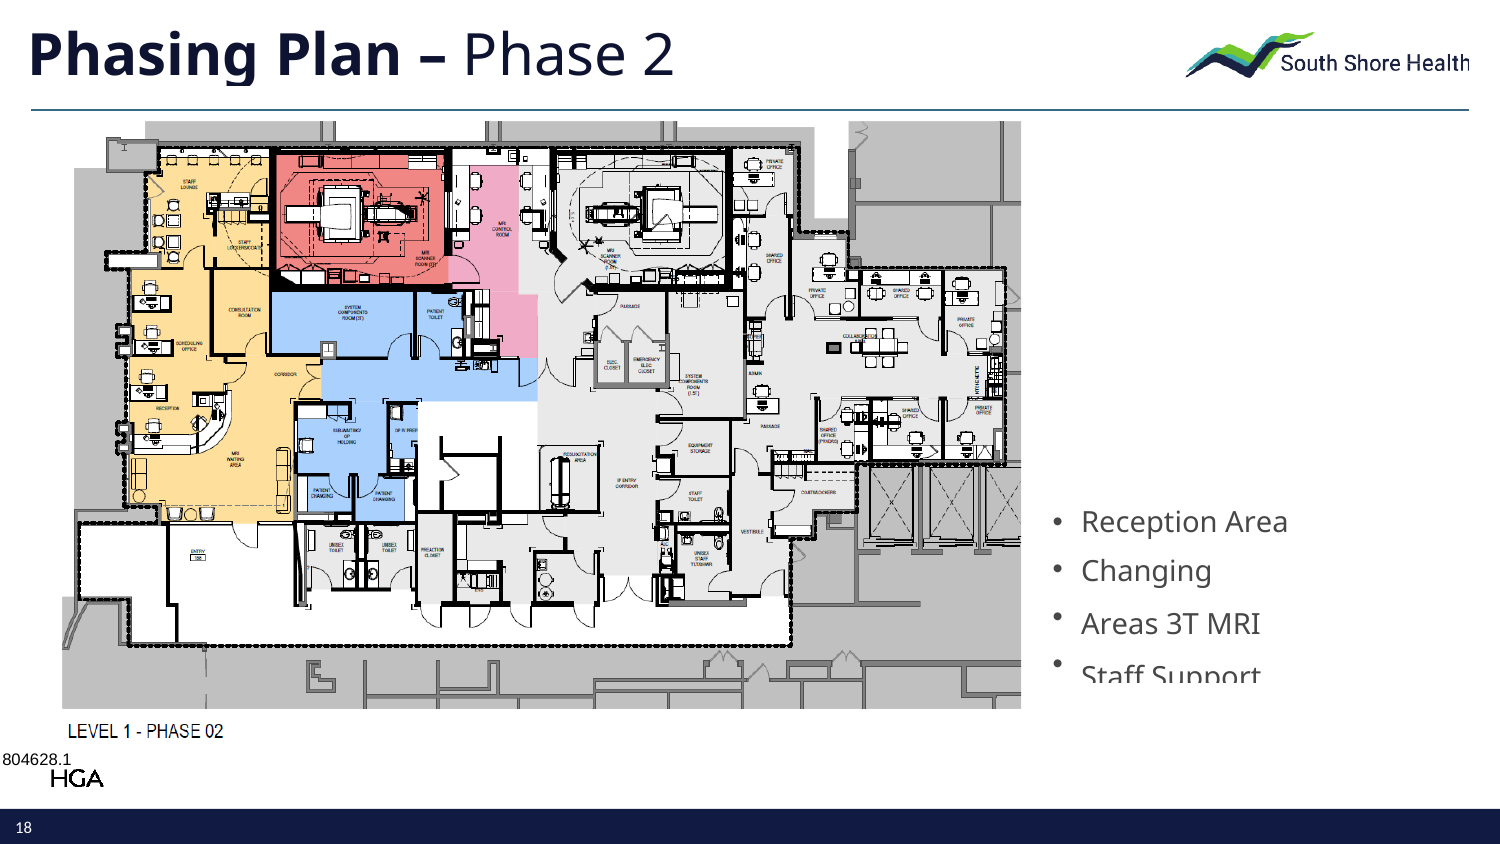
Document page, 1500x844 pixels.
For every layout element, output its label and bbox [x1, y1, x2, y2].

picture [51, 121, 1022, 787]
picture [1185, 32, 1400, 78]
picture [1407, 54, 1469, 71]
